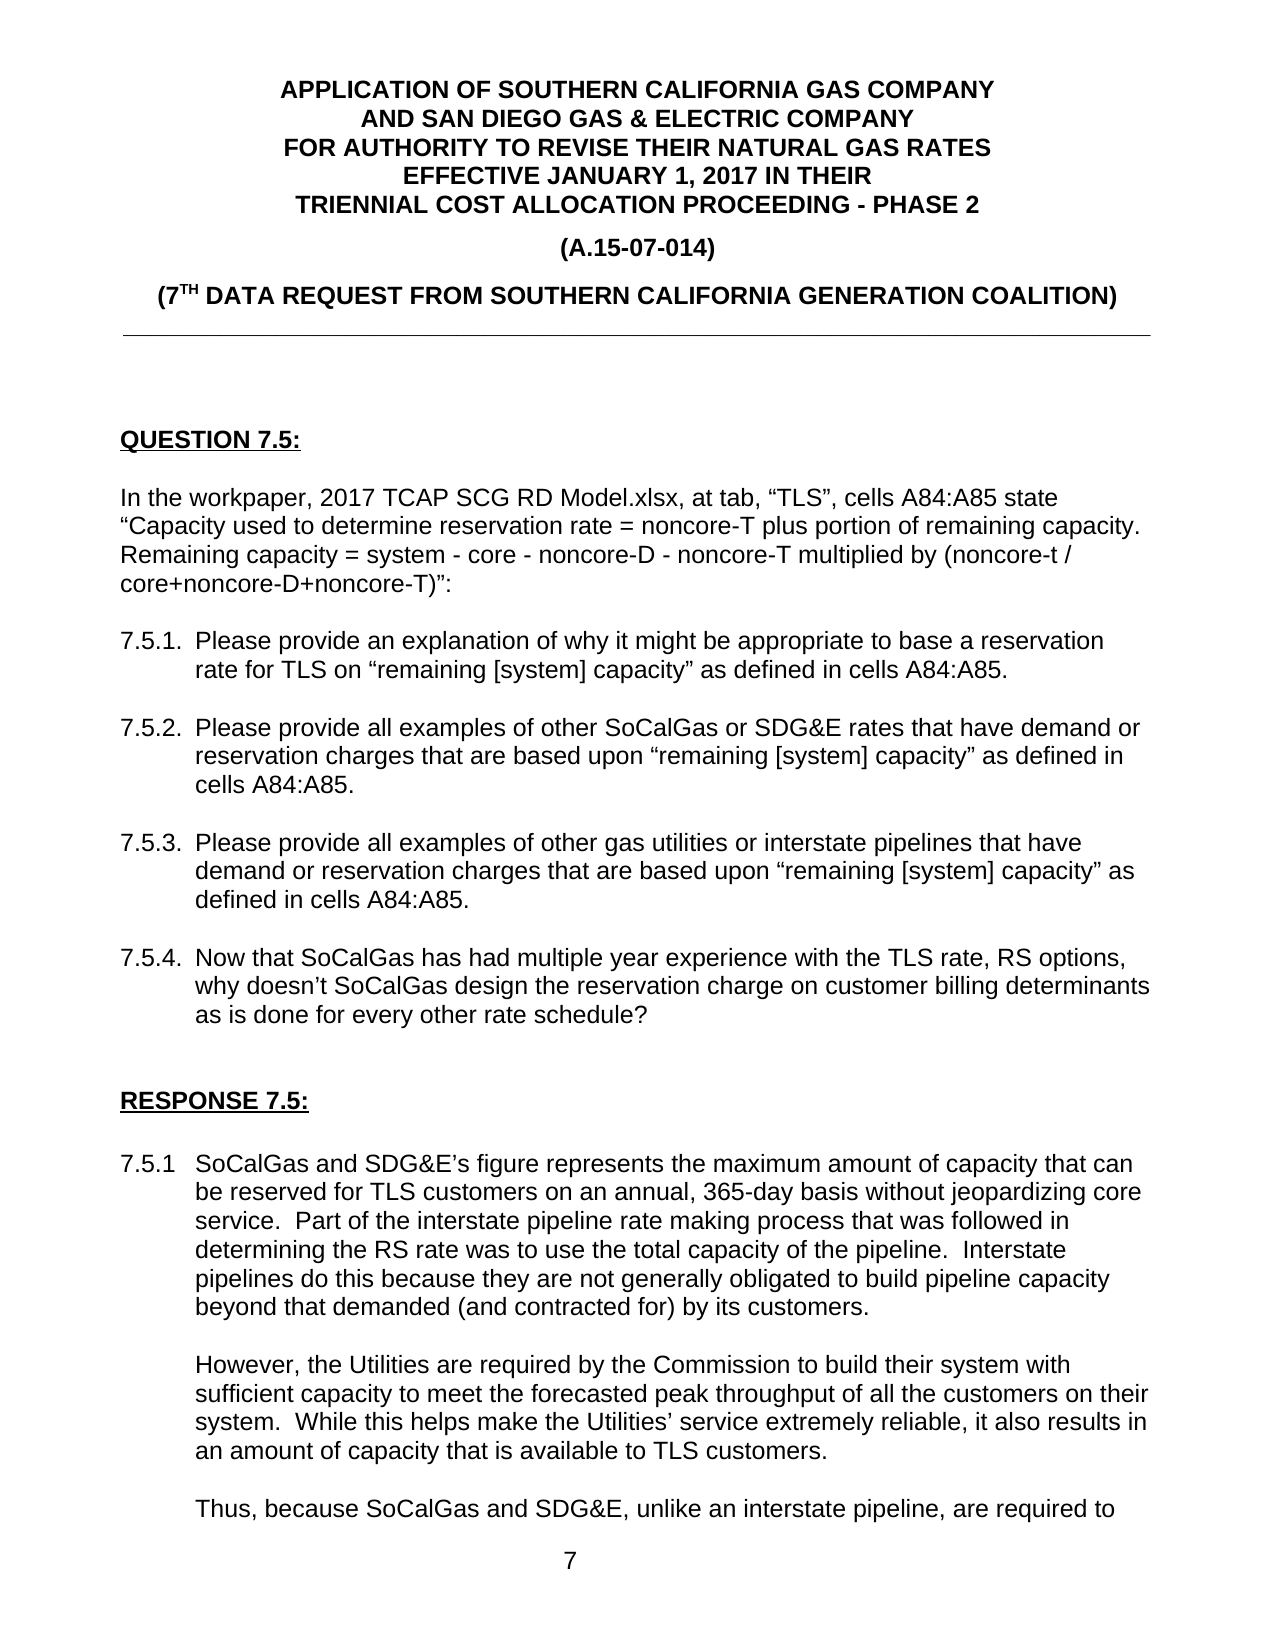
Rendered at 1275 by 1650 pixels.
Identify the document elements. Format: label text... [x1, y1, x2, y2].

text 7.5.3. Please provide all examples of other gas utilities or interstate pipelines that have demand or reservation charges that are based upon “remaining [system] capacity” as defined in cells A84:A85. [120, 827, 1155, 914]
text 7.5.1. Please provide an explanation of why it might be appropriate to base a reservation rate for TLS on “remaining [system] capacity” as defined in cells A84:A85. [120, 626, 1155, 684]
text 7.5.2. Please provide all examples of other SoCalGas or SDG&E rates that have demand or reservation charges that are based upon “remaining [system] capacity” as defined in cells A84:A85. [120, 712, 1155, 799]
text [120, 1148, 1155, 1522]
text In the workpaper, 2017 TCAP SCG RD Model.xlsx, at tab, “TLS”, cells A84:A85 state “Capacity used to determine reservation rate = noncore-T plus portion of remaining capacity. Remaining capacity = system - core - noncore-D - noncore-T multiplied by (noncore-t / core+noncore-D+noncore-T)”: [120, 482, 1155, 597]
text 7.5.4. Now that SoCalGas has had multiple year experience with the TLS rate, RS options, why doesn’t SoCalGas design the reservation charge on customer billing determinants as is done for every other rate schedule? [120, 942, 1155, 1029]
text QUESTION 7.5: [120, 425, 1155, 454]
text RESPONSE 7.5: [120, 1086, 1155, 1115]
